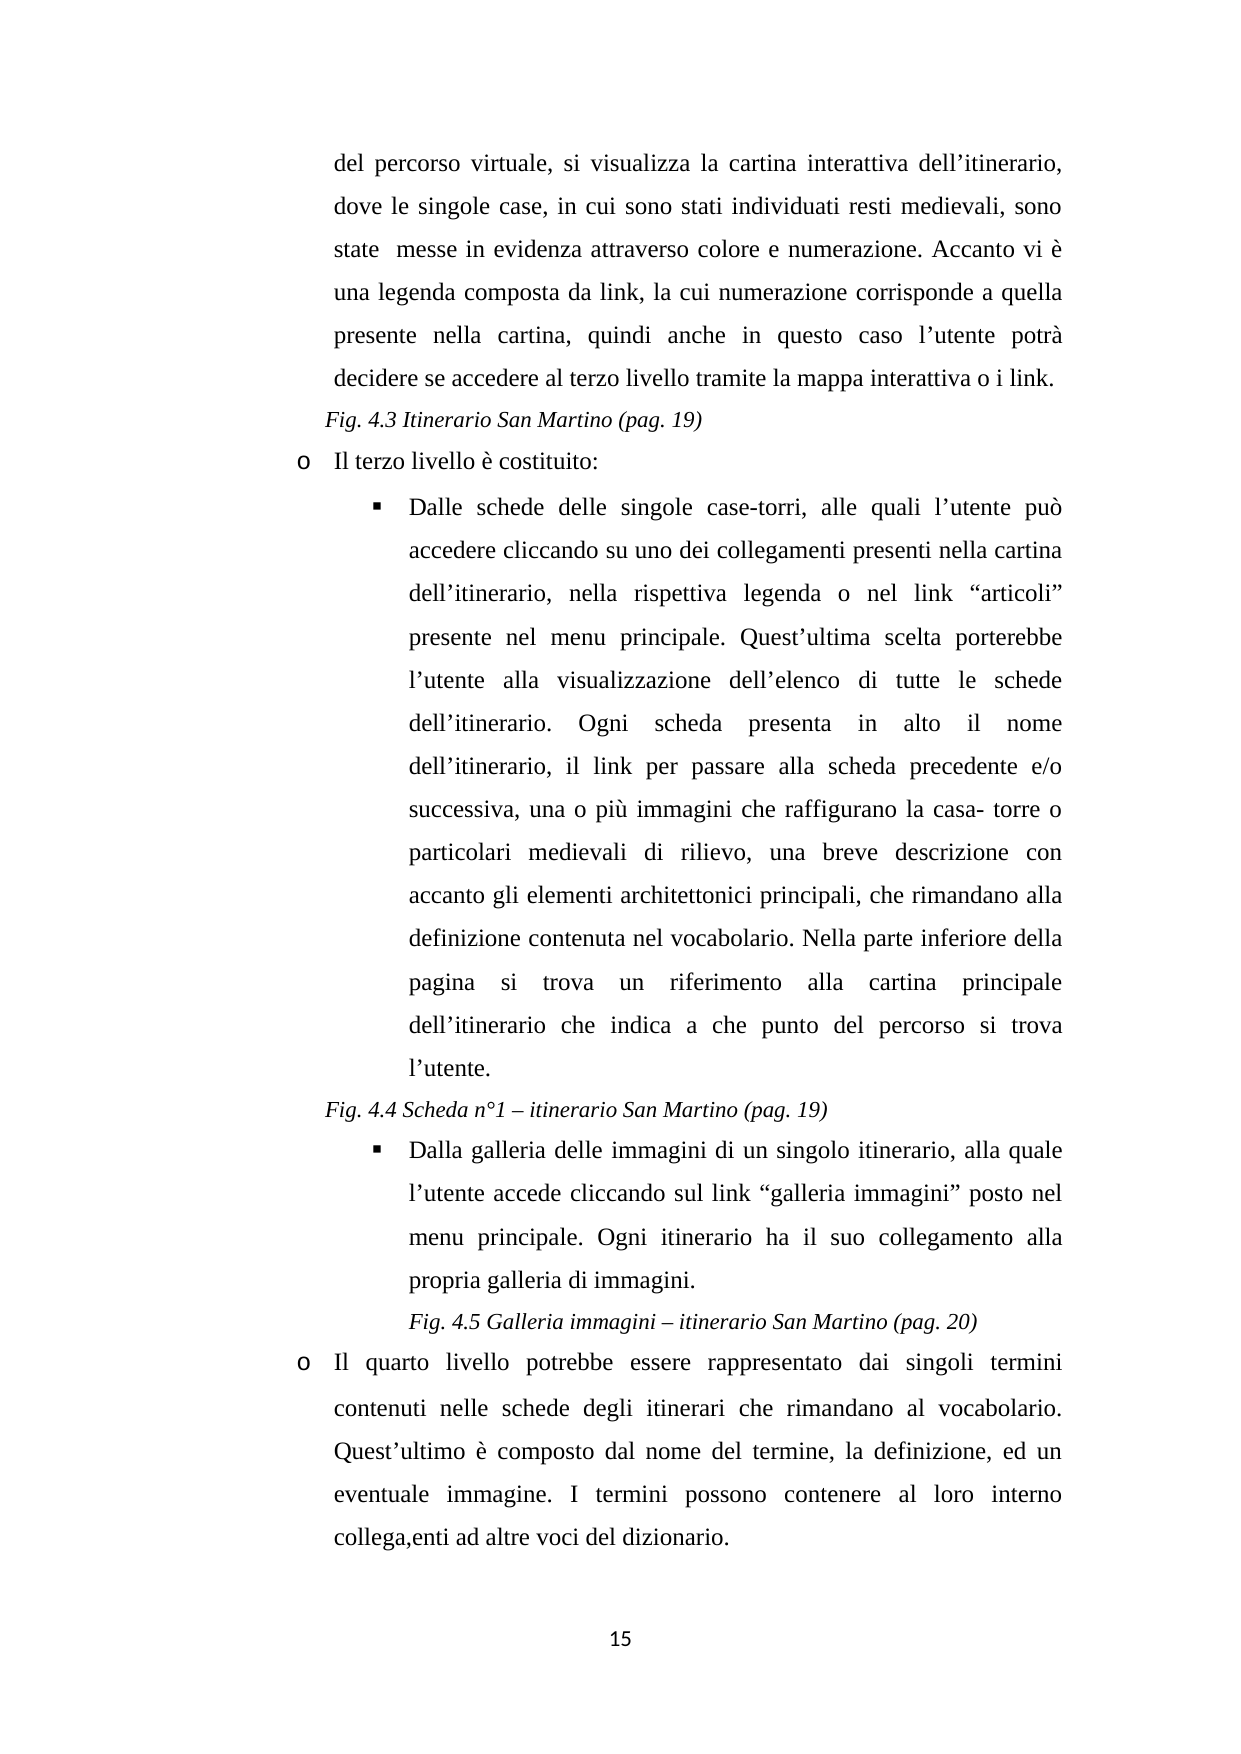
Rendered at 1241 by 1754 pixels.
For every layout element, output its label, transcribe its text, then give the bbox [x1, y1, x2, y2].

list Dalle schede delle singole case-torri, alle quali l’utente può accedere cliccando su uno dei collegamenti presenti nella cartina dell’itinerario, nella rispettiva legenda o nel link “articoli” presente nel menu principale. Quest’ultima scelta porterebbe l’utente alla visualizzazione dell’elenco di tutte le schede dell’itinerario. Ogni scheda presenta in alto il nome dell’itinerario, il link per passare alla scheda precedente e/o successiva, una o più immagini che raffigurano la casa- torre o particolari medievali di rilievo, una breve descrizione con accanto gli elementi architettonici principali, che rimandano alla definizione contenuta nel vocabolario. Nella parte inferiore della pagina si trova un riferimento alla cartina principale dell’itinerario che indica a che punto del percorso si trova l’utente. [371, 492, 1063, 1082]
text Fig. 4.4 Scheda n°1 – itinerario San Martino (pag. 19) [251, 1096, 1063, 1122]
text Fig. 4.5 Galleria immagini – itinerario San Martino (pag. 20) [408, 1308, 1063, 1334]
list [296, 148, 1063, 392]
list Il terzo livello è costituito: [296, 446, 1063, 477]
list Il quarto livello potrebbe essere rappresentato dai singoli termini contenuti nelle schede degli itinerari che rimandano al vocabolario. Quest’ultimo è composto dal nome del termine, la definizione, ed un eventuale immagine. I termini possono contenere al loro interno collega,enti ad altre voci del dizionario. [296, 1347, 1063, 1551]
list Dalla galleria delle immagini di un singolo itinerario, alla quale l’utente accede cliccando sul link “galleria immagini” posto nel menu principale. Ogni itinerario ha il suo collegamento alla propria galleria di immagini. [371, 1135, 1063, 1293]
text Fig. 4.3 Itinerario San Martino (pag. 19) [251, 406, 1063, 433]
